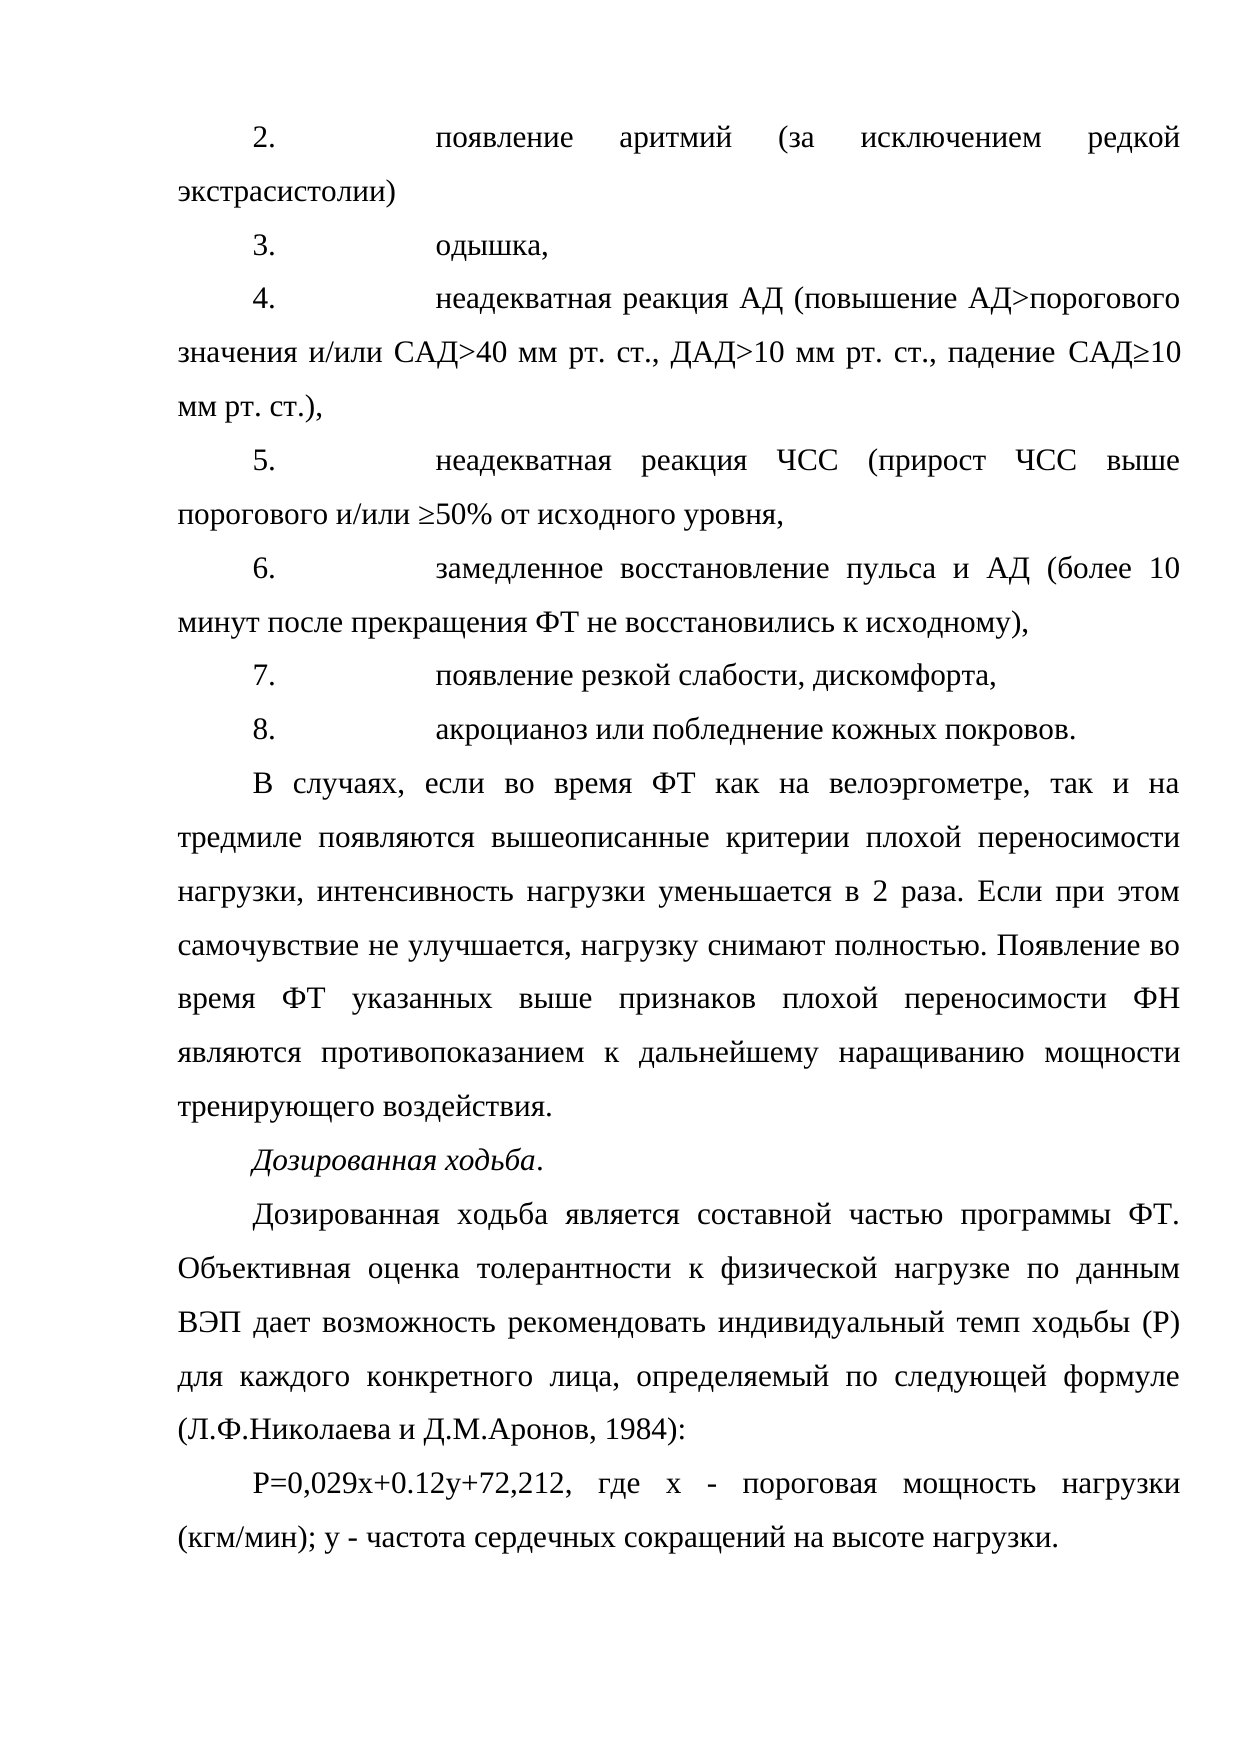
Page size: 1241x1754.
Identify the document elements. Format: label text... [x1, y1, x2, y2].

text Дозированная ходьба. [177, 1141, 1181, 1177]
list появление резкой слабости, дискомфорта, [177, 657, 1181, 693]
list неадекватная реакция АД (повышение АД>порогового значения и/или САД>40 мм рт. ст., ДАД>10 мм рт. ст., падение CАД≥10 мм рт. ст.), [177, 280, 1181, 423]
text P=0,029x+0.12у+72,212, где x - пороговая мощность нагрузки (кгм/мин); y - частота сердечных сокращений на высоте нагрузки. [177, 1464, 1181, 1554]
list одышка, [177, 226, 1181, 262]
list замедленное восстановление пульса и АД (более 10 минут после прекращения ФТ не восстановились к исходному), [177, 549, 1181, 639]
list акроцианоз или побледнение кожных покровов. [177, 711, 1181, 746]
text Дозированная ходьба является составной частью программы ФТ. Объективная оценка толерантности к физической нагрузке по данным ВЭП дает возможность рекомендовать индивидуальный темп ходьбы (Р) для каждого конкретного лица, определяемый по следующей формуле (Л.Ф.Николаева и Д.М.Аронов, 1984): [177, 1195, 1181, 1447]
list появление аритмий (за исключением редкой экстрасистолии) [177, 118, 1181, 208]
text В случаях, если во время ФТ как на велоэргометре, так и на тредмиле появляются вышеописанные критерии плохой переносимости нагрузки, интенсивность нагрузки уменьшается в 2 раза. Если при этом самочувствие не улучшается, нагрузку снимают полностью. Появление во время ФТ указанных выше признаков плохой переносимости ФН являются противопоказанием к дальнейшему наращиванию мощности тренирующего воздействия. [177, 764, 1181, 1123]
list неадекватная реакция ЧСС (прирост ЧСС выше порогового и/или ≥50% от исходного уровня, [177, 441, 1181, 531]
